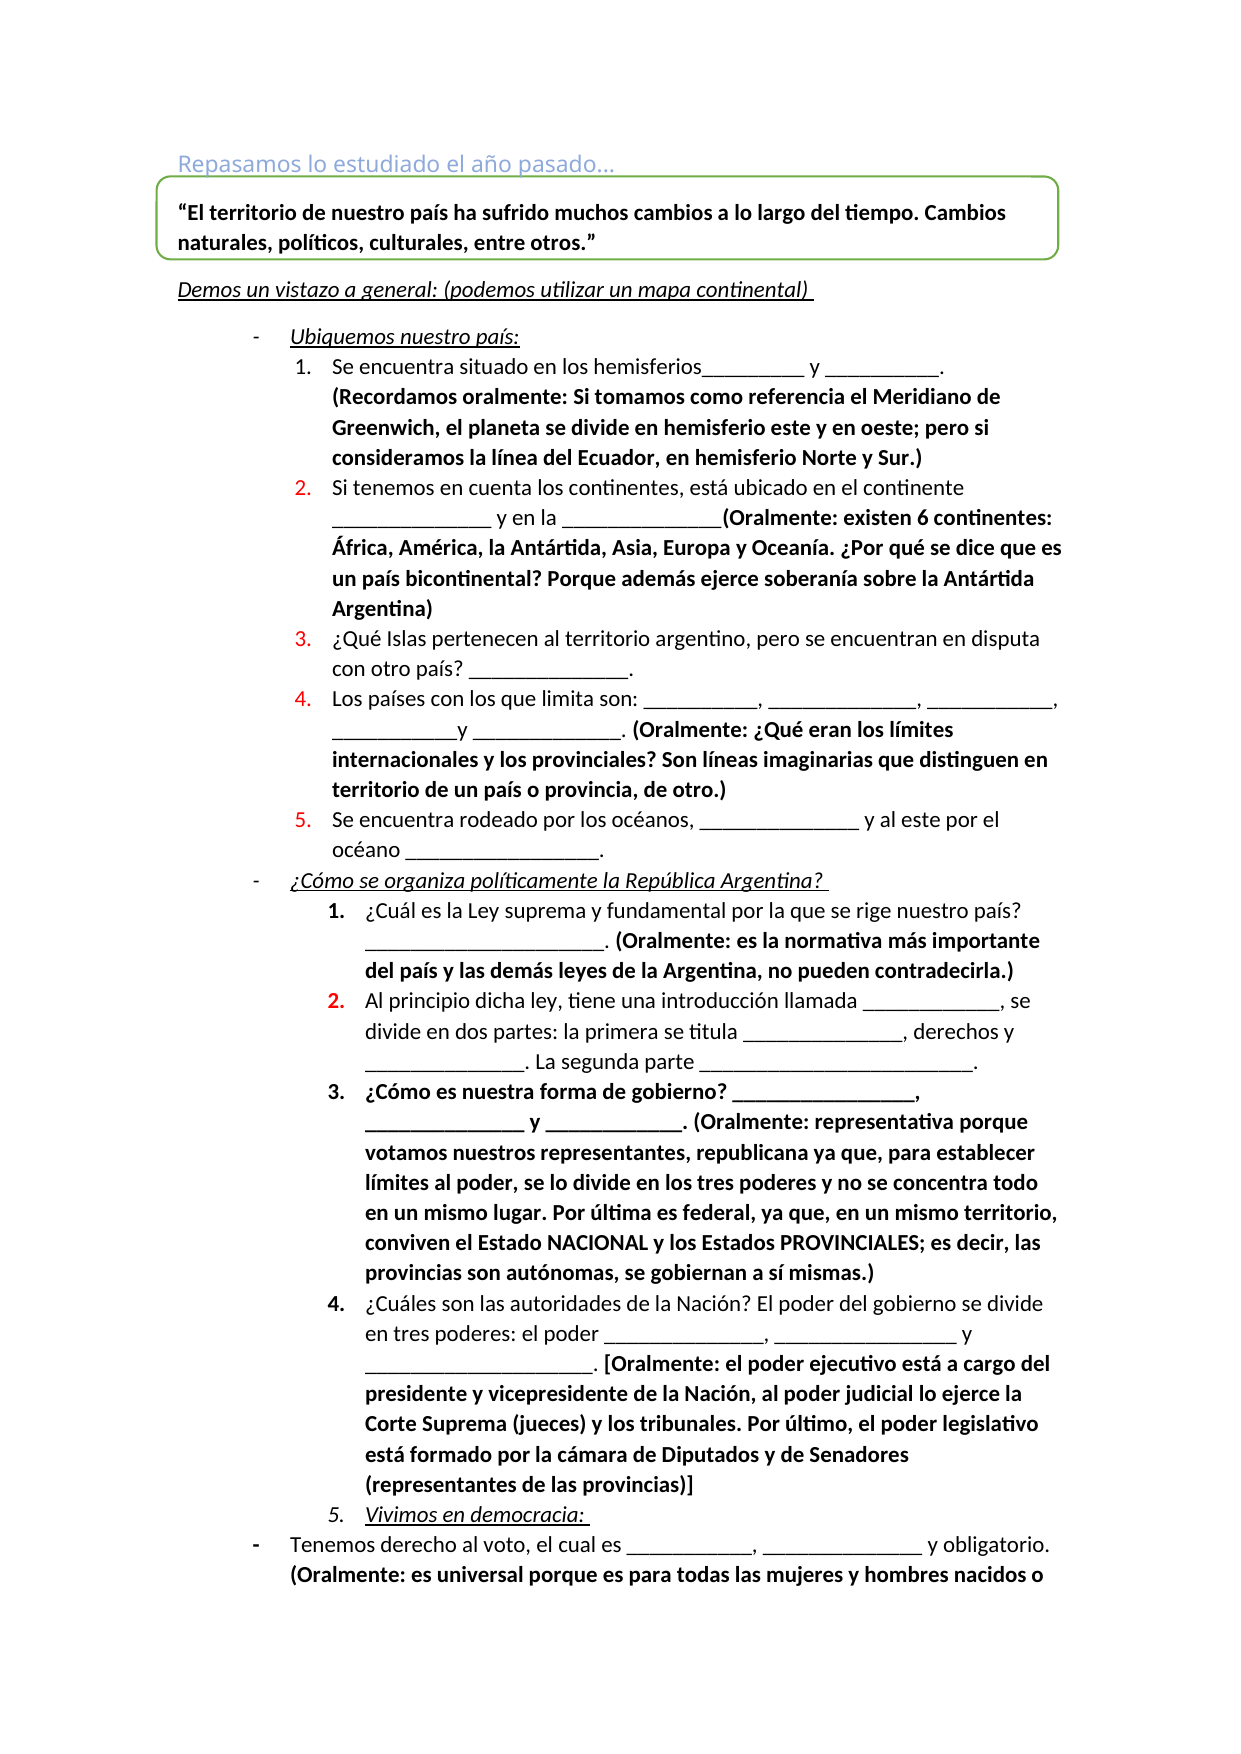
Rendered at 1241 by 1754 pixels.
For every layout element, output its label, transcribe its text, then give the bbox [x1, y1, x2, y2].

text Repasamos lo estudiado el año pasado... [177, 148, 1063, 179]
list Se encuentra situado en los hemisferios_________ y __________. (Recordamos oralmente: Si tomamos como referencia el Meridiano de Greenwich, el planeta se divide en hemisferio este y en oeste; pero si consideramos la línea del Ecuador, en hemisferio Norte y Sur.) [294, 352, 1063, 471]
list Se encuentra rodeado por los océanos, ______________ y al este por el océano _________________. [294, 805, 1063, 863]
list ¿Cómo se organiza políticamente la República Argentina? [252, 866, 1063, 894]
list Al principio dicha ley, tiene una introducción llamada ____________, se divide en dos partes: la primera se titula ______________, derechos y ______________. La segunda parte ________________________. [327, 987, 1063, 1075]
list ¿Cómo es nuestra forma de gobierno? ________________, ______________ y ____________. (Oralmente: representativa porque votamos nuestros representantes, republicana ya que, para establecer límites al poder, se lo divide en los tres poderes y no se concentra todo en un mismo lugar. Por última es federal, ya que, en un mismo territorio, conviven el Estado NACIONAL y los Estados PROVINCIALES; es decir, las provincias son autónomas, se gobiernan a sí mismas.) [327, 1077, 1063, 1286]
text Demos un vistazo a general: (podemos utilizar un mapa continental) [177, 275, 1063, 303]
list ¿Cuáles son las autoridades de la Nación? El poder del gobierno se divide en tres poderes: el poder ______________, ________________ y ____________________. [Oralmente: el poder ejecutivo está a cargo del presidente y vicepresidente de la Nación, al poder judicial lo ejerce la Corte Suprema (jueces) y los tribunales. Por último, el poder legislativo está formado por la cámara de Diputados y de Senadores (representantes de las provincias)] [327, 1289, 1063, 1498]
text “El territorio de nuestro país ha sufrido muchos cambios a lo largo del tiempo. Cambios naturales, políticos, culturales, entre otros.” [177, 198, 1063, 256]
list ¿Cuál es la Ley suprema y fundamental por la que se rige nuestro país? _____________________. (Oralmente: es la normativa más importante del país y las demás leyes de la Argentina, no pueden contradecirla.) [327, 896, 1063, 984]
list Ubiquemos nuestro país: [252, 322, 1063, 350]
list Si tenemos en cuenta los continentes, está ubicado en el continente ______________ y en la ______________(Oralmente: existen 6 continentes: África, América, la Antártida, Asia, Europa y Oceanía. ¿Por qué se dice que es un país bicontinental? Porque además ejerce soberanía sobre la Antártida Argentina) [294, 473, 1063, 622]
list ¿Qué Islas pertenecen al territorio argentino, pero se encuentran en disputa con otro país? ______________. [294, 624, 1063, 682]
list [252, 1530, 1063, 1588]
list Vivimos en democracia: [327, 1500, 1063, 1528]
list Los países con los que limita son: __________, _____________, ___________, ___________y _____________. (Oralmente: ¿Qué eran los límites internacionales y los provinciales? Son líneas imaginarias que distinguen en territorio de un país o provincia, de otro.) [294, 684, 1063, 803]
